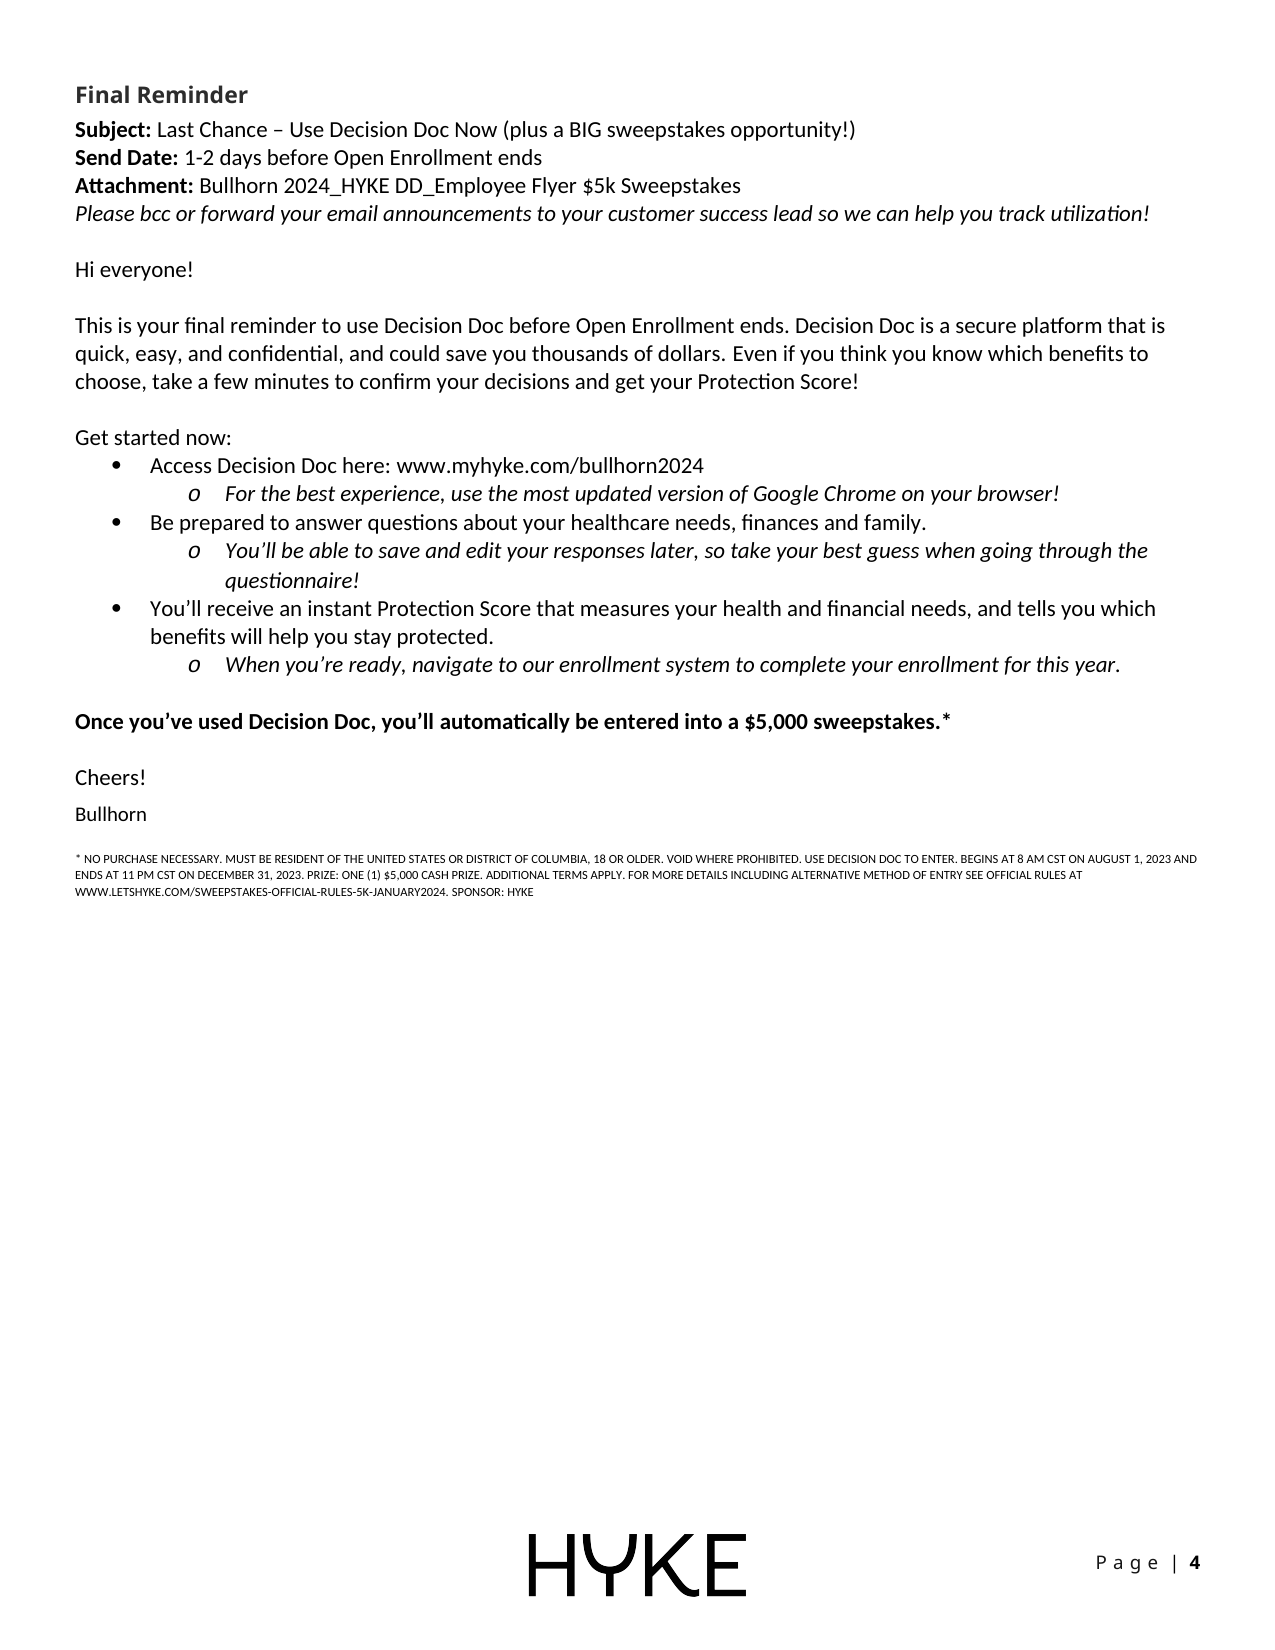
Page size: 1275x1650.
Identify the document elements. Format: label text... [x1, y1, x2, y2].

subtitle Final Reminder [75, 79, 1200, 110]
text Subject: Last Chance – Use Decision Doc Now (plus a BIG sweepstakes opportunity!) [75, 115, 1200, 143]
text Send Date: 1-2 days before Open Enrollment ends [75, 143, 1200, 171]
list You’ll be able to save and edit your responses later, so take your best guess when going through the questionnaire! [187, 537, 1200, 594]
text Get started now: [75, 423, 1200, 451]
text Please bcc or forward your email announcements to your customer success lead so we can help you track utilization! [75, 199, 1200, 227]
list You’ll receive an instant Protection Score that measures your health and financial needs, and tells you which benefits will help you stay protected. [112, 594, 1200, 650]
text Cheers! [75, 763, 1200, 791]
list Access Decision Doc here: [112, 451, 1200, 479]
text * NO PURCHASE NECESSARY. MUST BE RESIDENT OF THE UNITED STATES OR DISTRICT OF COLUMBIA, 18 OR OLDER. VOID WHERE PROHIBITED. USE DECISION DOC TO ENTER. BEGINS AT 8 AM CST ON AUGUST 1, 2023 AND ENDS AT 11 PM CST ON DECEMBER 31, 2023. PRIZE: ONE (1) $5,000 CASH PRIZE. ADDITIONAL TERMS APPLY. FOR MORE DETAILS INCLUDING ALTERNATIVE METHOD OF ENTRY SEE OFFICIAL RULES AT WWW.LETSHYKE.COM/SWEEPSTAKES-OFFICIAL-RULES-5K-JANUARY2024. SPONSOR: HYKE [75, 851, 1200, 899]
text Once you’ve used Decision Doc, you’ll automatically be entered into a $5,000 sweepstakes.* [75, 707, 1200, 735]
list For the best experience, use the most updated version of Google Chrome on your browser! [187, 479, 1200, 508]
text This is your final reminder to use Decision Doc before Open Enrollment ends. Decision Doc is a secure platform that is quick, easy, and confidential, and could save you thousands of dollars. Even if you think you know which benefits to choose, take a few minutes to confirm your decisions and get your Protection Score! [75, 311, 1200, 395]
list When you’re ready, navigate to our enrollment system to complete your enrollment for this year. [187, 650, 1200, 679]
text Hi everyone! [75, 255, 1200, 283]
text Attachment: Bullhorn 2024_HYKE DD_Employee Flyer $5k Sweepstakes [75, 171, 1200, 199]
list Be prepared to answer questions about your healthcare needs, finances and family. [112, 508, 1200, 537]
picture [528, 1534, 746, 1597]
